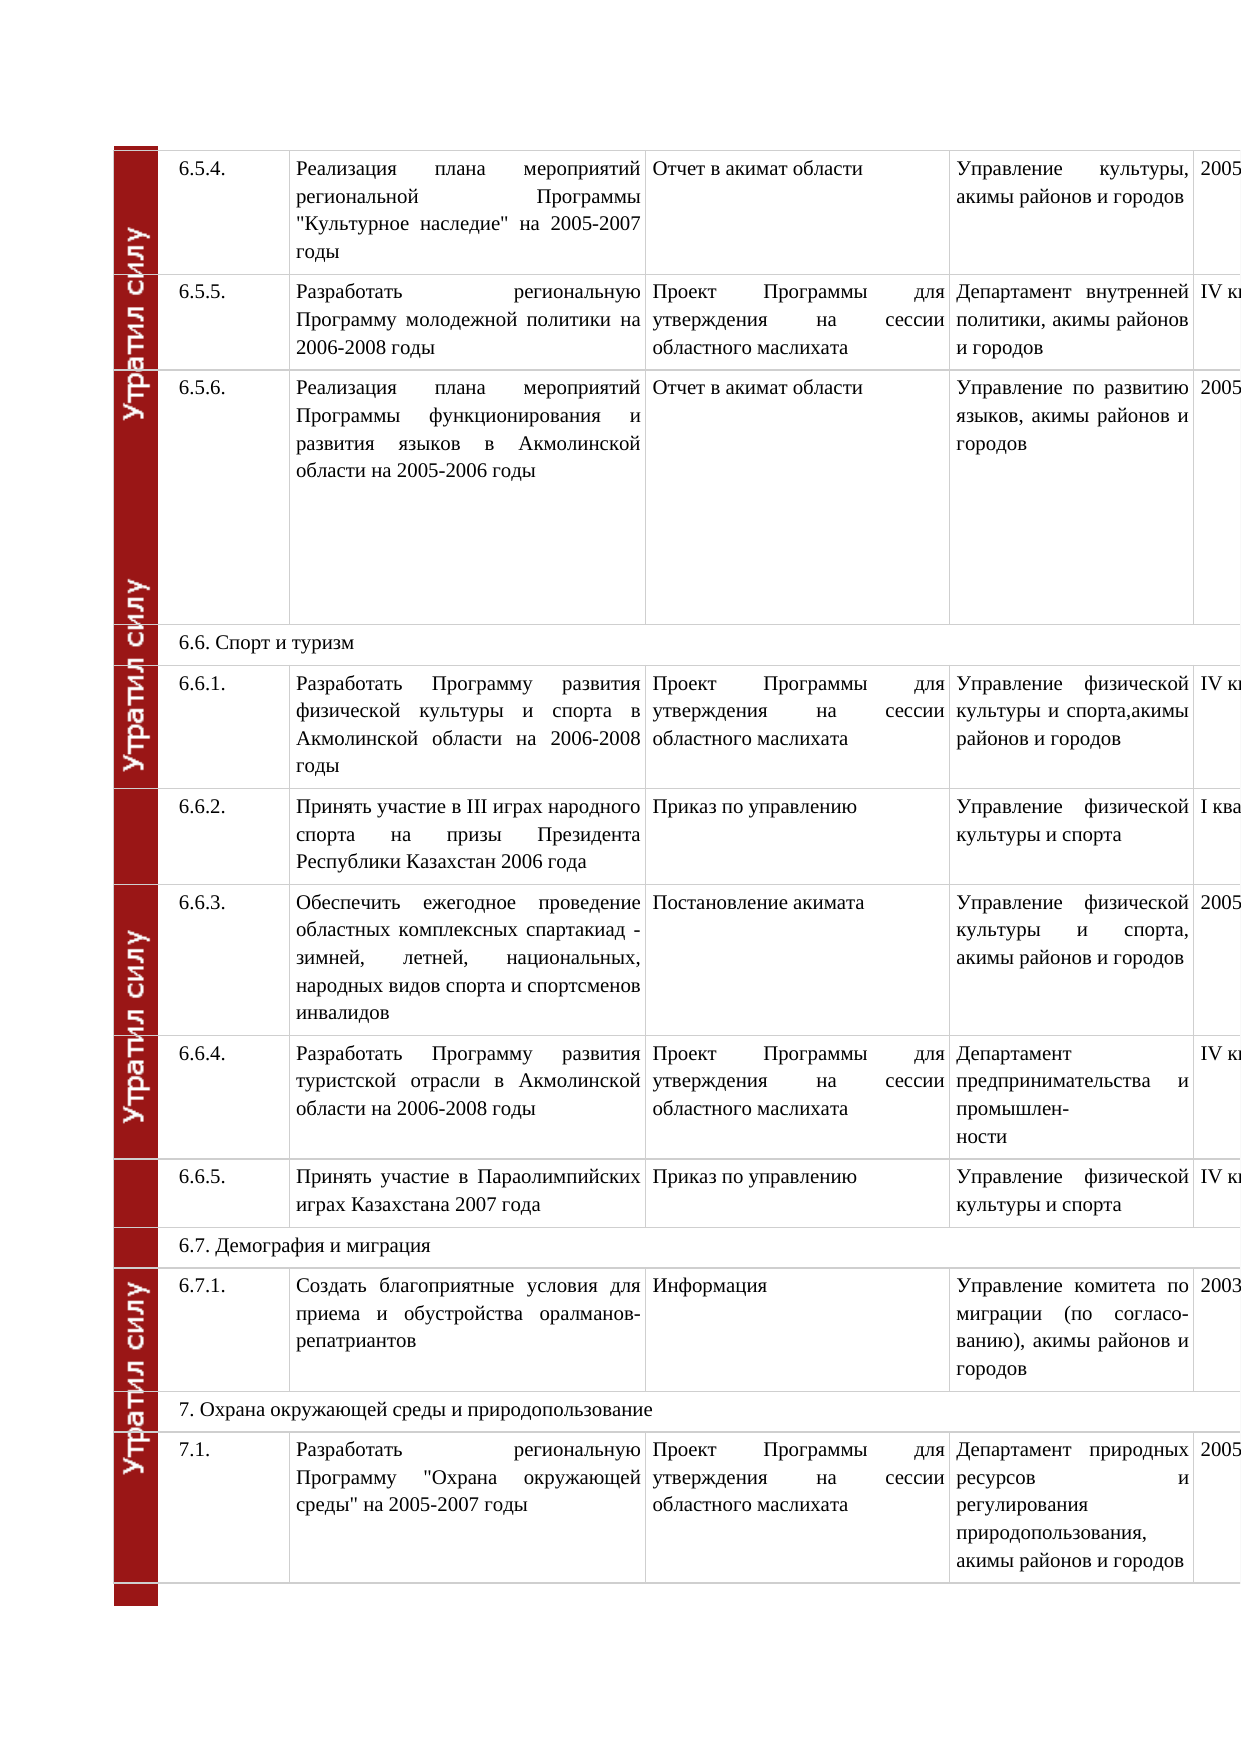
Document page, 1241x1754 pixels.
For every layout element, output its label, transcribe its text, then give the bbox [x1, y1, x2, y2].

table_cell Проект Программы для утверждения на сессии областного маслихата [646, 1433, 949, 1582]
table_cell 6.6.2. [114, 789, 289, 884]
table_cell Отчет в акимат области [646, 151, 949, 273]
table_cell 6.6.3. [114, 885, 289, 1035]
table_cell 2005 год [1194, 1433, 1240, 1582]
table_cell Департамент природных ресурсов и регулирования природопользования, акимы районов и городов [950, 1433, 1193, 1582]
picture [114, 1584, 158, 1606]
table_cell IV квартал 2005 года [1194, 1036, 1240, 1158]
table_cell Управление физической культуры и спорта, акимы районов и городов [950, 885, 1193, 1035]
table_cell 6.6.1. [114, 666, 289, 788]
table_cell 2003-2006 годы [1194, 1269, 1240, 1391]
table_cell Разработать Программу развития физической культуры и спорта в Акмолинской области на 2006-2008 годы [290, 666, 645, 788]
table_cell Приказ по управлению [646, 1160, 949, 1227]
table_cell 2005-2006 годы [1194, 885, 1240, 1035]
table_cell I квартал 2006 года [1194, 789, 1240, 884]
picture [114, 146, 158, 150]
table_cell Обеспечить ежегодное проведение областных комплексных спартакиад - зимней, летней, национальных, народных видов спорта и спортсменов инвалидов [290, 885, 645, 1035]
table_cell 2005-2006 годы [1194, 371, 1240, 624]
table_cell 6.5.6. [114, 371, 289, 624]
table_cell Проект Программы для утверждения на сессии областного маслихата [646, 1036, 949, 1158]
table_cell Принять участие в III играх народного спорта на призы Президента Республики Казахстан 2006 года [290, 789, 645, 884]
table_cell Постановление акимата [646, 885, 949, 1035]
table_cell Информация [646, 1269, 949, 1391]
table_cell 6.7.1. [114, 1269, 289, 1391]
table_cell Управление физической культуры и спорта [950, 789, 1193, 884]
table_cell Проект Программы для утверждения на сессии областного маслихата [646, 275, 949, 369]
table_cell Создать благоприятные условия для приема и обустройства оралманов-репатриантов [290, 1269, 645, 1391]
table_cell IV квартал 2006 года [1194, 1160, 1240, 1227]
table_cell 6.7. Демография и миграция [114, 1228, 1240, 1267]
table_cell IV квартал 2005 года [1194, 275, 1240, 369]
table_cell Разработать региональную Программу "Охрана окружающей среды" на 2005-2007 годы [290, 1433, 645, 1582]
table_cell Управление физической культуры и спорта [950, 1160, 1193, 1227]
table_cell Отчет в акимат области [646, 371, 949, 624]
table_cell Реализация плана мероприятий Программы функционирования и развития языков в Акмолинской области на 2005-2006 годы [290, 371, 645, 624]
table_cell Управление культуры, акимы районов и городов [950, 151, 1193, 273]
table_cell Проект Программы для утверждения на сессии областного маслихата [646, 666, 949, 788]
table_cell Приказ по управлению [646, 789, 949, 884]
table_cell Департамент предпринимательства и промышлен- ности [950, 1036, 1193, 1158]
table_cell Управление физической культуры и спорта,акимы районов и городов [950, 666, 1193, 788]
table_cell Принять участие в Параолимпийских играх Казахстана 2007 года [290, 1160, 645, 1227]
table_cell Реализация плана мероприятий региональной Программы "Культурное наследие" на 2005-2007 годы [290, 151, 645, 273]
table_cell 6.6.5. [114, 1160, 289, 1227]
table_cell IV квартал 2005 года [1194, 666, 1240, 788]
table_cell Управление комитета по миграции (по согласо- ванию), акимы районов и городов [950, 1269, 1193, 1391]
table_cell 6.6.4. [114, 1036, 289, 1158]
table_cell 7. Охрана окружающей среды и природопользование [114, 1392, 1240, 1431]
table_cell Департамент внутренней политики, акимы районов и городов [950, 275, 1193, 369]
table_cell Разработать региональную Программу молодежной политики на 2006-2008 годы [290, 275, 645, 369]
table_cell 7.1. [114, 1433, 289, 1582]
table_cell 6.5.4. [114, 151, 289, 273]
table_cell 6.6. Спорт и туризм [114, 625, 1240, 664]
table_cell Разработать Программу развития туристской отрасли в Акмолинской области на 2006-2008 годы [290, 1036, 645, 1158]
table_cell 2005-2007 годы [1194, 151, 1240, 273]
table_cell Управление по развитию языков, акимы районов и городов [950, 371, 1193, 624]
table_cell 6.5.5. [114, 275, 289, 369]
